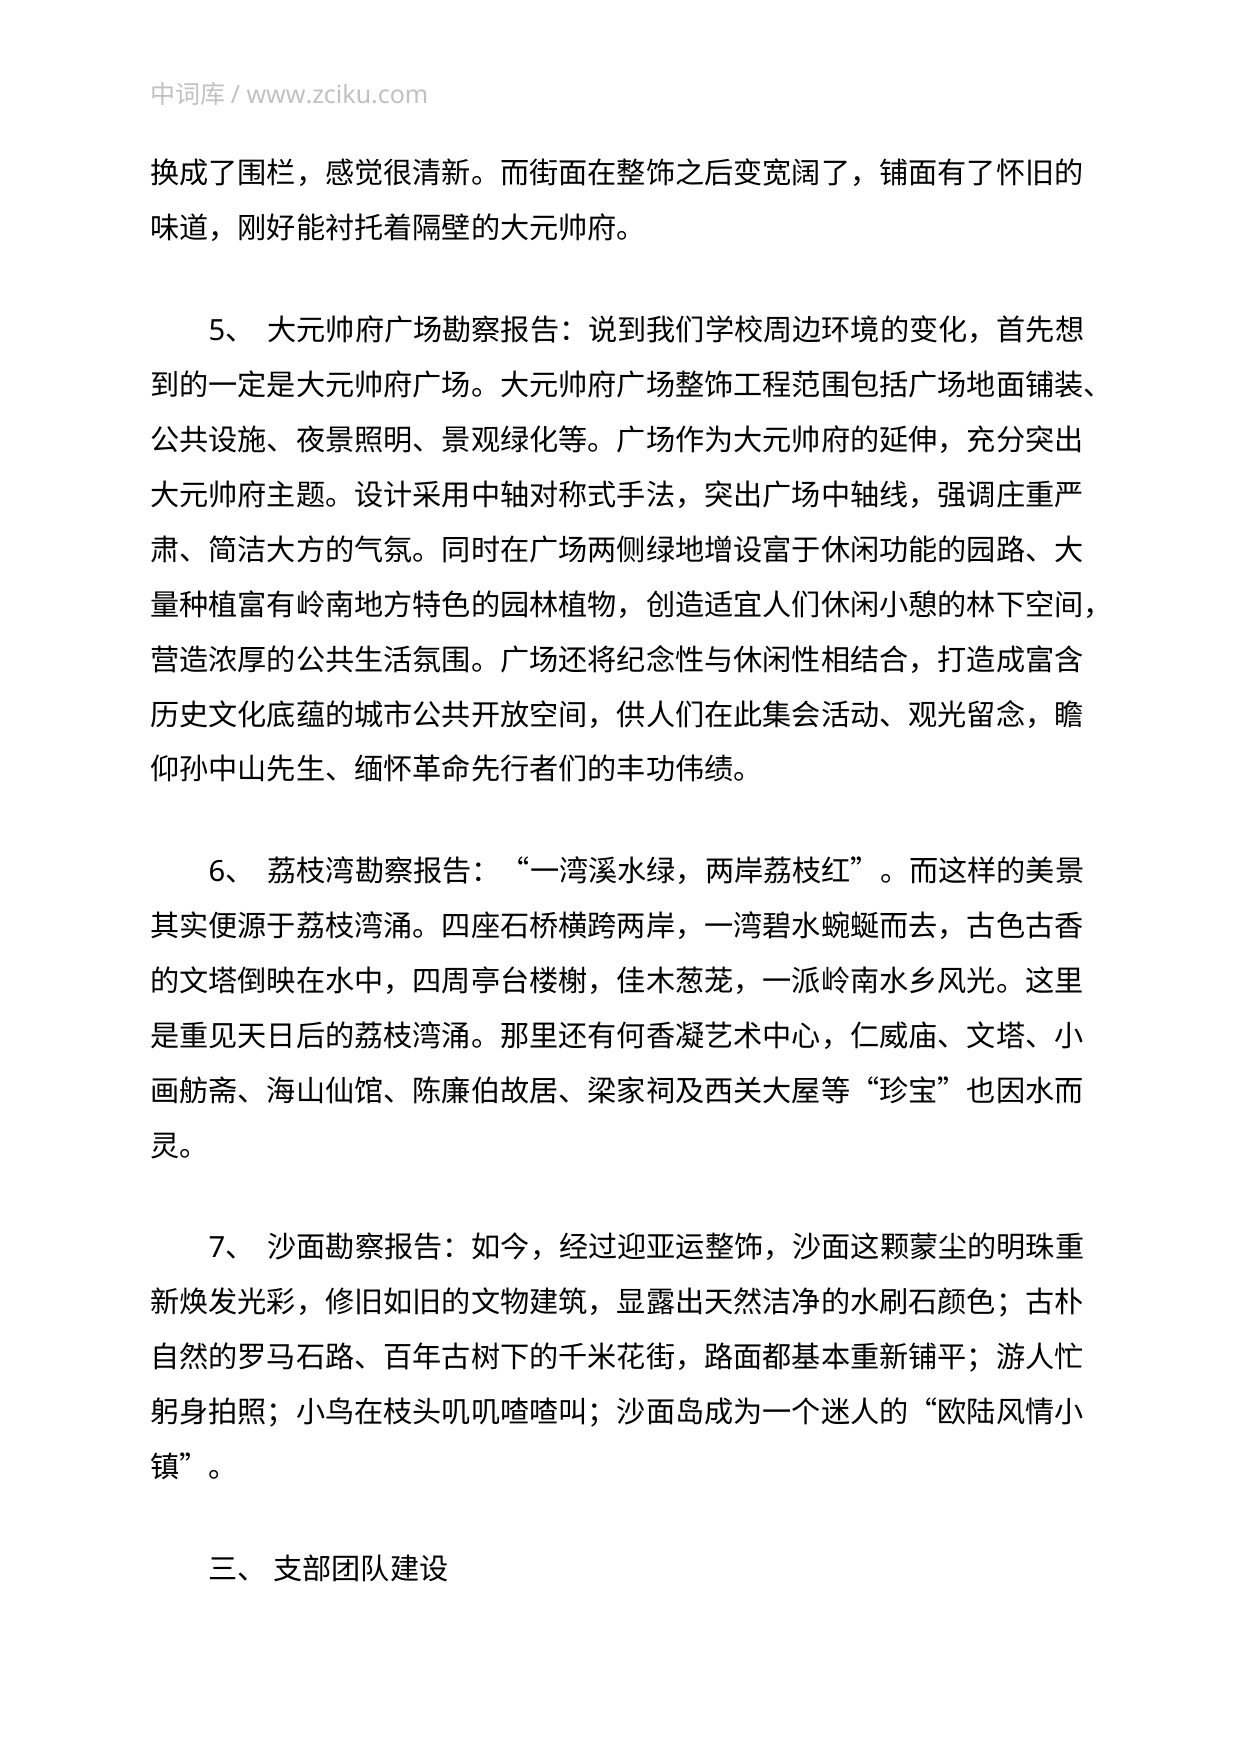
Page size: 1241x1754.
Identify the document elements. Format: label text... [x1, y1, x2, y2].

text 7、 沙面勘察报告：如今，经过迎亚运整饰，沙面这颗蒙尘的明珠重新焕发光彩，修旧如旧的文物建筑，显露出天然洁净的水刷石颜色；古朴自然的罗马石路、百年古树下的千米花街，路面都基本重新铺平；游人忙躬身拍照；小鸟在枝头叽叽喳喳叫；沙面岛成为一个迷人的“欧陆风情小镇”。 [150, 1224, 1090, 1486]
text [150, 150, 1090, 247]
text 5、 大元帅府广场勘察报告：说到我们学校周边环境的变化，首先想到的一定是大元帅府广场。大元帅府广场整饰工程范围包括广场地面铺装、公共设施、夜景照明、景观绿化等。广场作为大元帅府的延伸，充分突出大元帅府主题。设计采用中轴对称式手法，突出广场中轴线，强调庄重严肃、简洁大方的气氛。同时在广场两侧绿地增设富于休闲功能的园路、大量种植富有岭南地方特色的园林植物，创造适宜人们休闲小憩的林下空间，营造浓厚的公共生活氛围。广场还将纪念性与休闲性相结合，打造成富含历史文化底蕴的城市公共开放空间，供人们在此集会活动、观光留念，瞻仰孙中山先生、缅怀革命先行者们的丰功伟绩。 [150, 307, 1090, 788]
text 6、 荔枝湾勘察报告：“一湾溪水绿，两岸荔枝红”。而这样的美景其实便源于荔枝湾涌。四座石桥横跨两岸，一湾碧水蜿蜒而去，古色古香的文塔倒映在水中，四周亭台楼榭，佳木葱茏，一派岭南水乡风光。这里是重见天日后的荔枝湾涌。那里还有何香凝艺术中心，仁威庙、文塔、小画舫斋、海山仙馆、陈廉伯故居、梁家祠及西关大屋等“珍宝”也因水而灵。 [150, 848, 1090, 1164]
text 三、 支部团队建设 [150, 1546, 1090, 1588]
